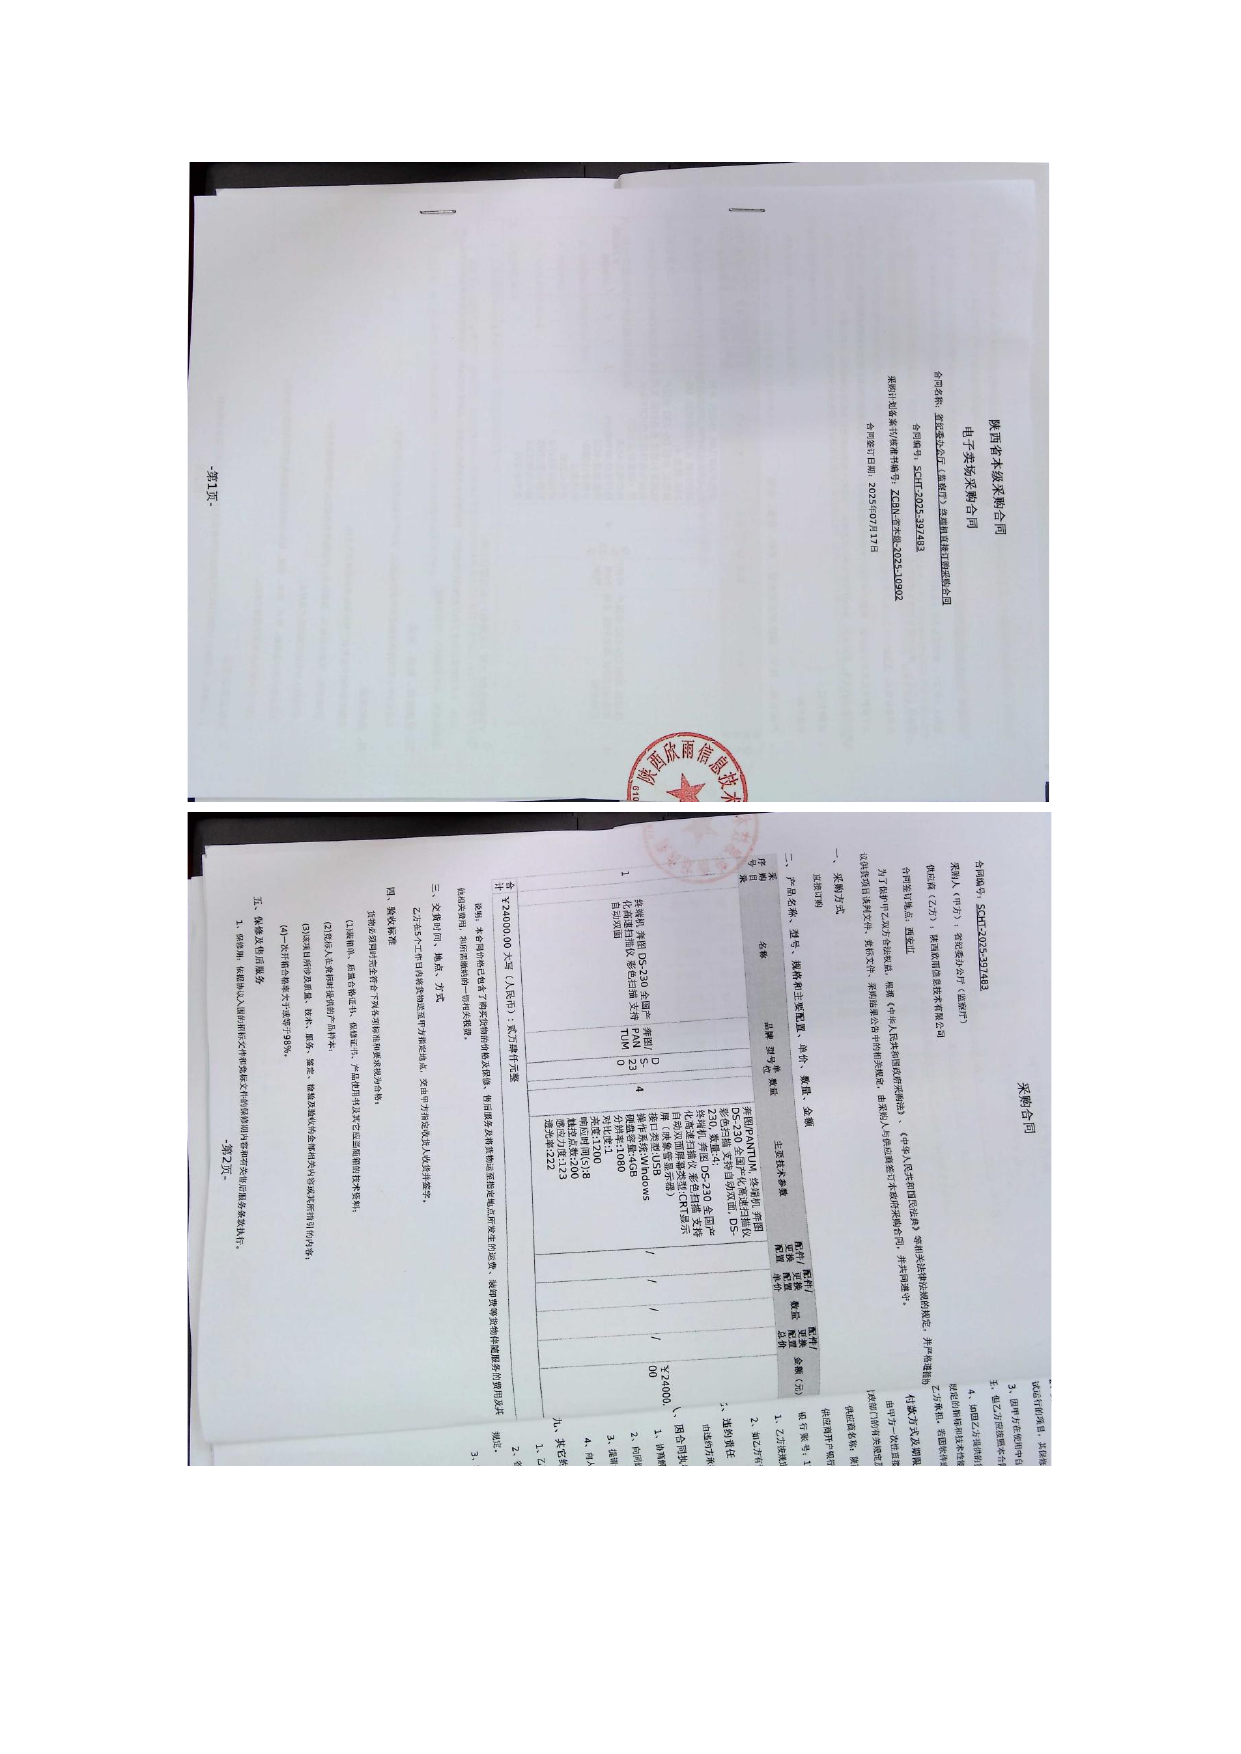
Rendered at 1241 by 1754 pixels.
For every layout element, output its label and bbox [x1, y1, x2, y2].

picture [187, 812, 1052, 1466]
picture [187, 162, 1050, 802]
